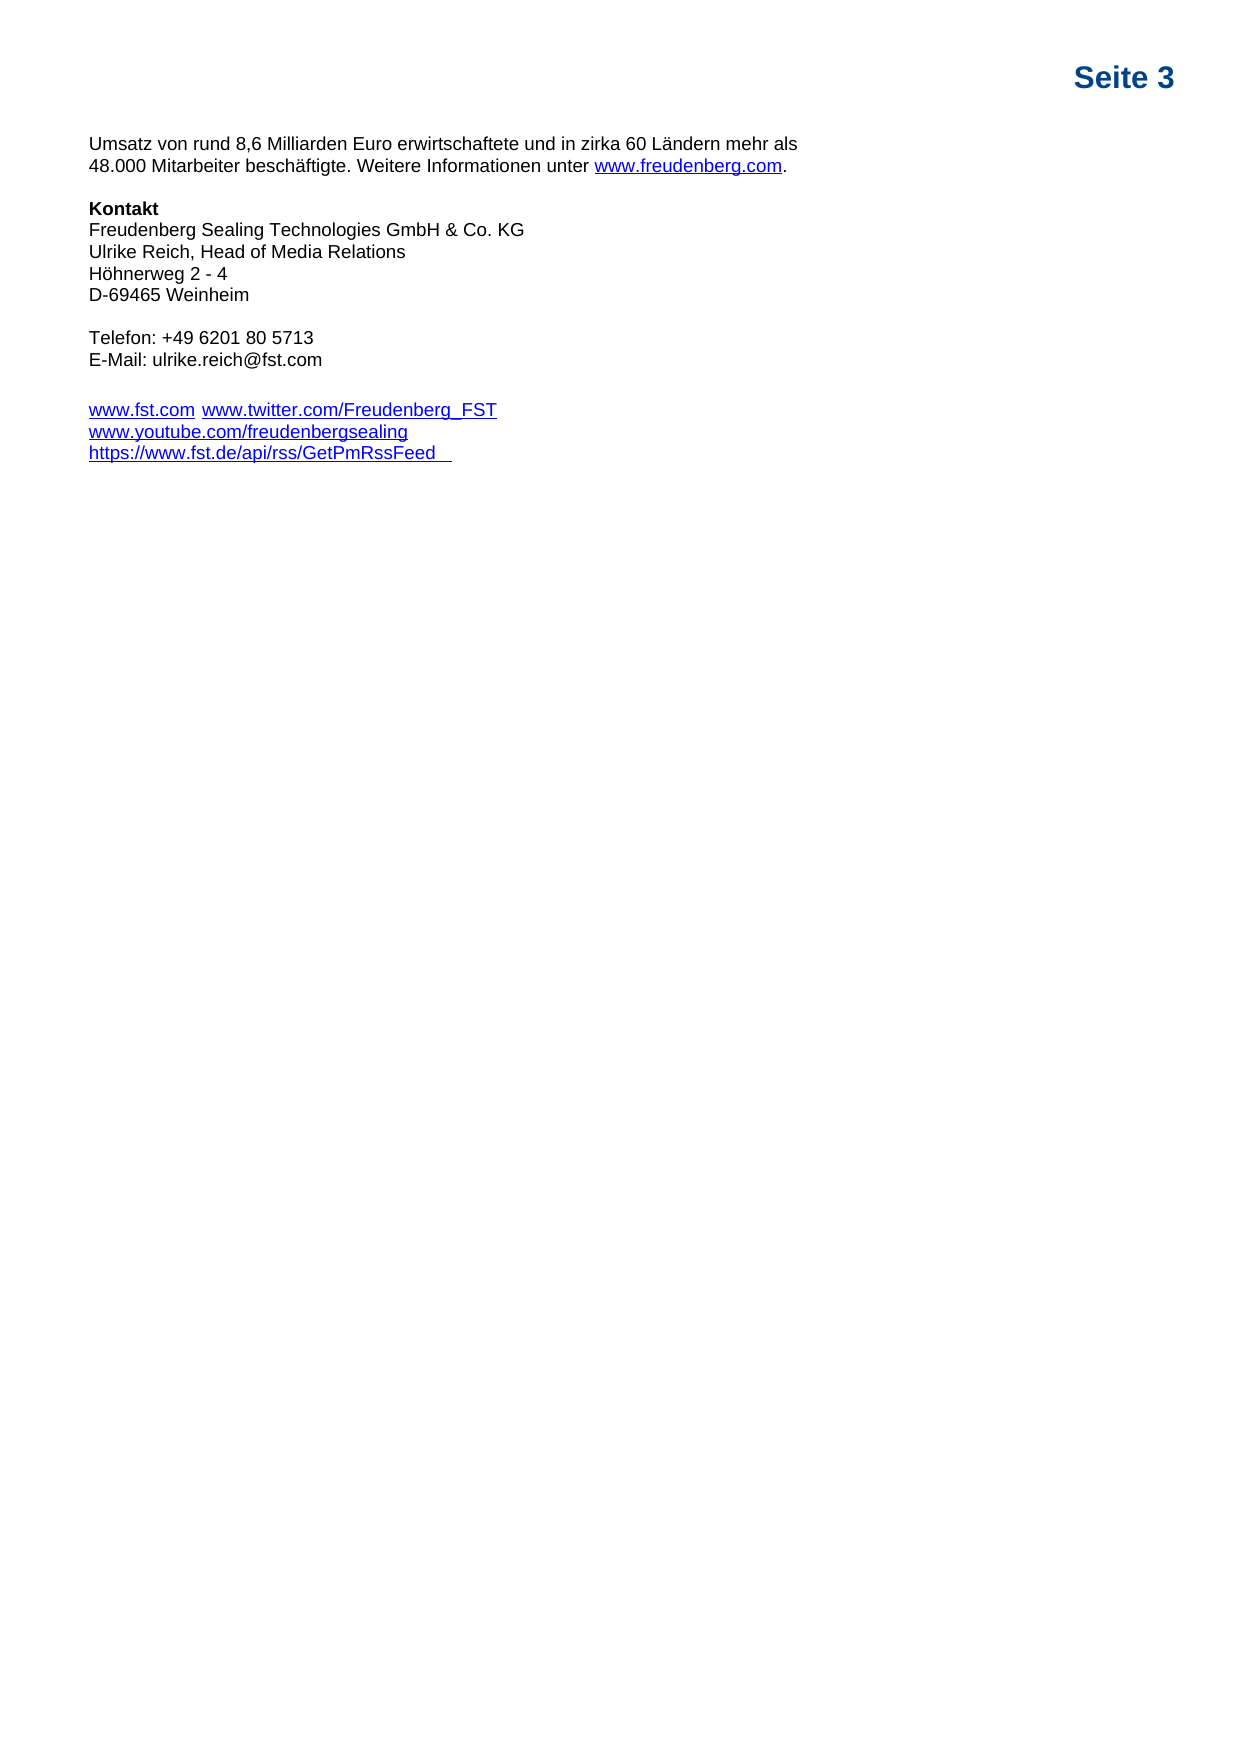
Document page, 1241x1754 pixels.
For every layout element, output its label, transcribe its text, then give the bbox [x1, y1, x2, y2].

text Kontakt [89, 198, 827, 219]
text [89, 133, 827, 176]
text Ulrike Reich, Head of Media Relations [89, 241, 827, 262]
text Freudenberg Sealing Technologies GmbH & Co. KG [89, 219, 827, 241]
text www.fst.com www.twitter.com/Freudenberg_FST www.youtube.com/freudenbergsealing [89, 399, 827, 442]
text Höhnerweg 2 - 4 [89, 262, 827, 284]
text E-Mail: ulrike.reich@fst.com [89, 348, 827, 370]
text https://www.fst.de/api/rss/GetPmRssFeed [89, 442, 827, 507]
text D-69465 Weinheim [89, 284, 827, 305]
text Telefon: +49 6201 80 5713 [89, 327, 827, 348]
